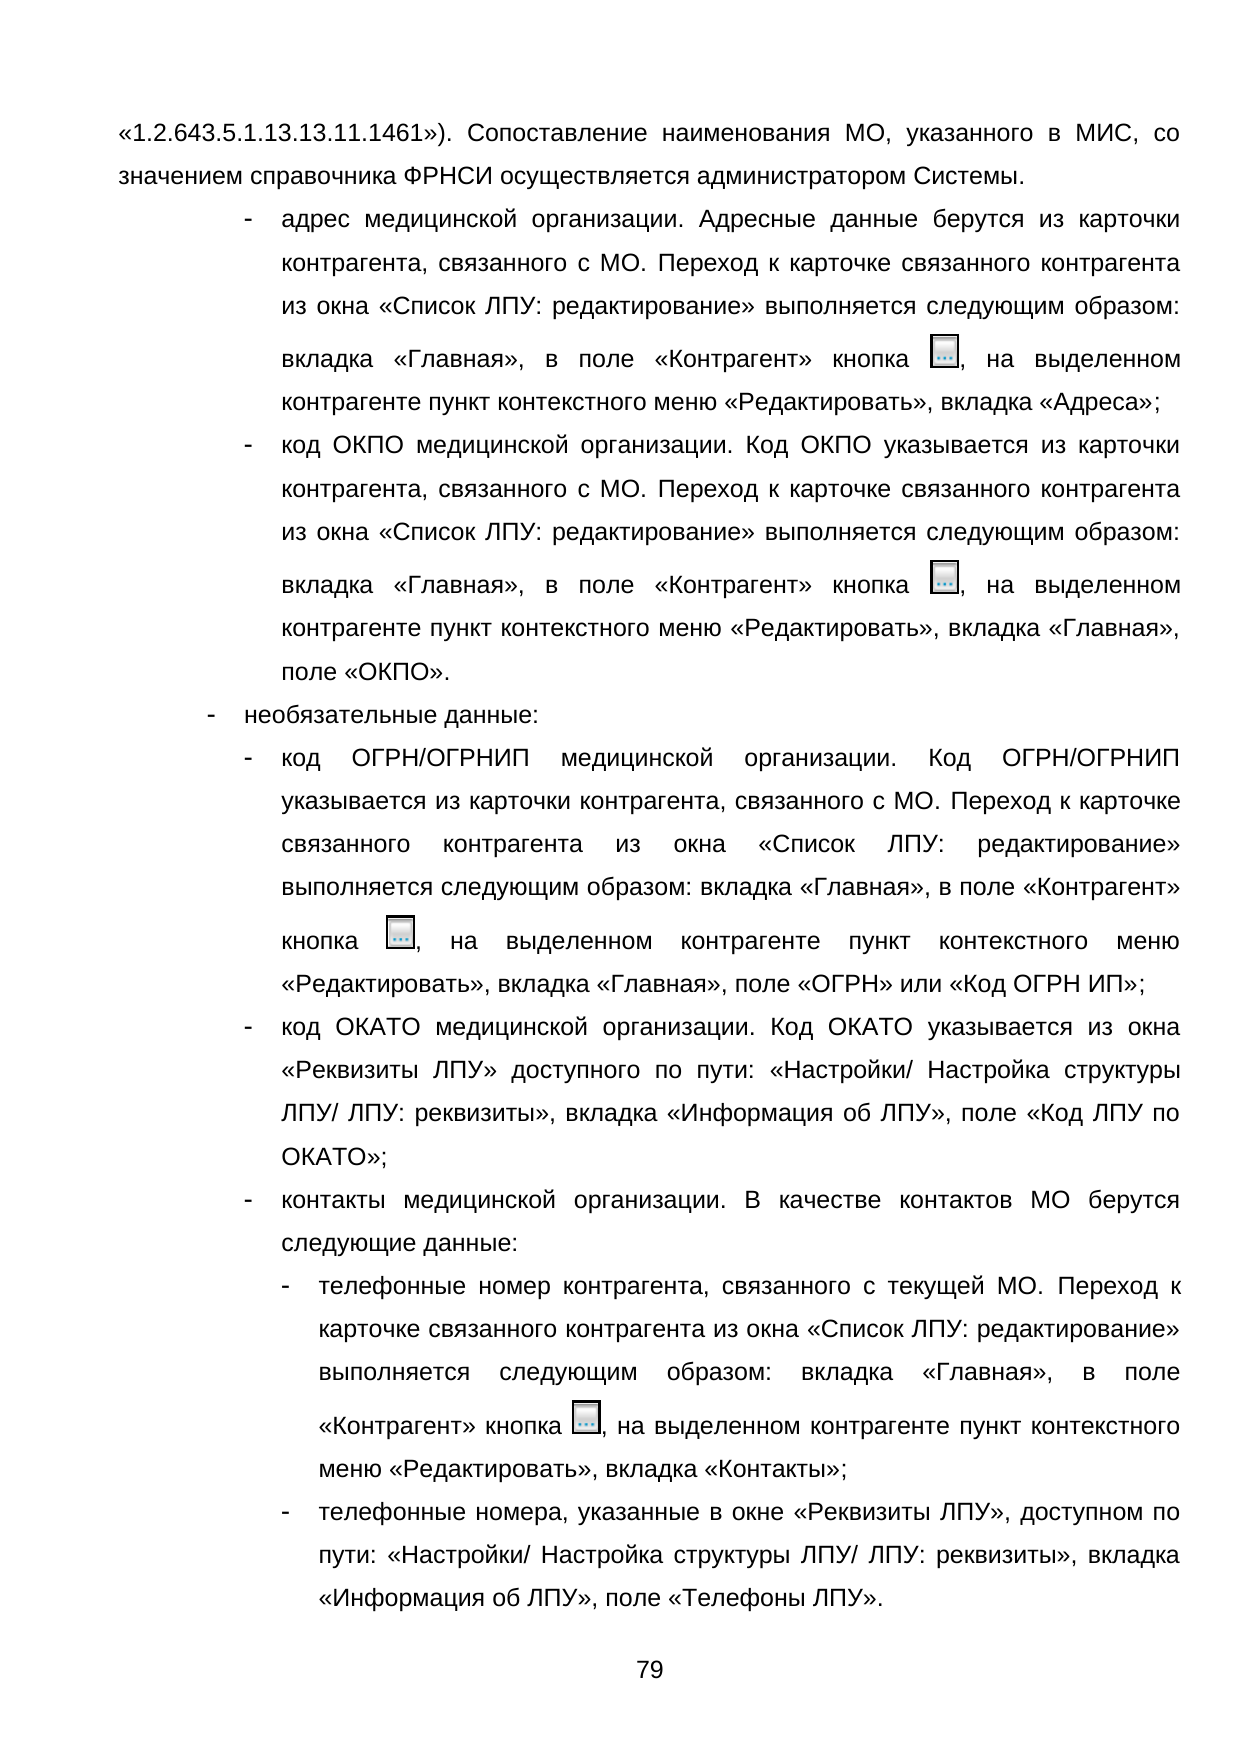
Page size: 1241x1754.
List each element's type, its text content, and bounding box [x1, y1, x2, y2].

list необязательные данные: [207, 699, 1181, 728]
list код ОКПО медицинской организации. Код ОКПО указывается из карточки контрагента, связанного с МО. Переход к карточке связанного контрагента из окна «Список ЛПУ: редактирование» выполняется следующим образом: вкладка «Главная», в поле «Контрагент» кнопка , на выделенном контрагенте пункт контекстного меню «Редактировать», вкладка «Главная», поле «ОКПО». [244, 430, 1181, 685]
list телефонные номера, указанные в окне «Реквизиты ЛПУ», доступном по пути: «Настройки/ Настройка структуры ЛПУ/ ЛПУ: реквизиты», вкладка «Информация об ЛПУ», поле «Телефоны ЛПУ». [281, 1497, 1181, 1612]
list код ОКАТО медицинской организации. Код ОКАТО указывается из окна «Реквизиты ЛПУ» доступного по пути: «Настройки/ Настройка структуры ЛПУ/ ЛПУ: реквизиты», вкладка «Информация об ЛПУ», поле «Код ЛПУ по ОКАТО»; [244, 1012, 1181, 1170]
list код ОГРН/ОГРНИП медицинской организации. Код ОГРН/ОГРНИП указывается из карточки контрагента, связанного с МО. Переход к карточке связанного контрагента из окна «Список ЛПУ: редактирование» выполняется следующим образом: вкладка «Главная», в поле «Контрагент» кнопка , на выделенном контрагенте пункт контекстного меню «Редактировать», вкладка «Главная», поле «ОГРН» или «Код ОГРН ИП»; [244, 743, 1181, 998]
list адрес медицинской организации. Адресные данные берутся из карточки контрагента, связанного с МО. Переход к карточке связанного контрагента из окна «Список ЛПУ: редактирование» выполняется следующим образом: вкладка «Главная», в поле «Контрагент» кнопка , на выделенном контрагенте пункт контекстного меню «Редактировать», вкладка «Адреса»; [244, 204, 1181, 416]
list контакты медицинской организации. В качестве контактов МО берутся следующие данные: [244, 1184, 1181, 1257]
list телефонные номер контрагента, связанного с текущей МО. Переход к карточке связанного контрагента из окна «Список ЛПУ: редактирование» выполняется следующим образом: вкладка «Главная», в поле «Контрагент» кнопка , на выделенном контрагенте пункт контекстного меню «Редактировать», вкладка «Контакты»; [281, 1271, 1181, 1483]
picture [933, 336, 957, 366]
picture [574, 1403, 598, 1432]
picture [388, 918, 413, 947]
picture [933, 562, 957, 592]
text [118, 118, 1181, 190]
